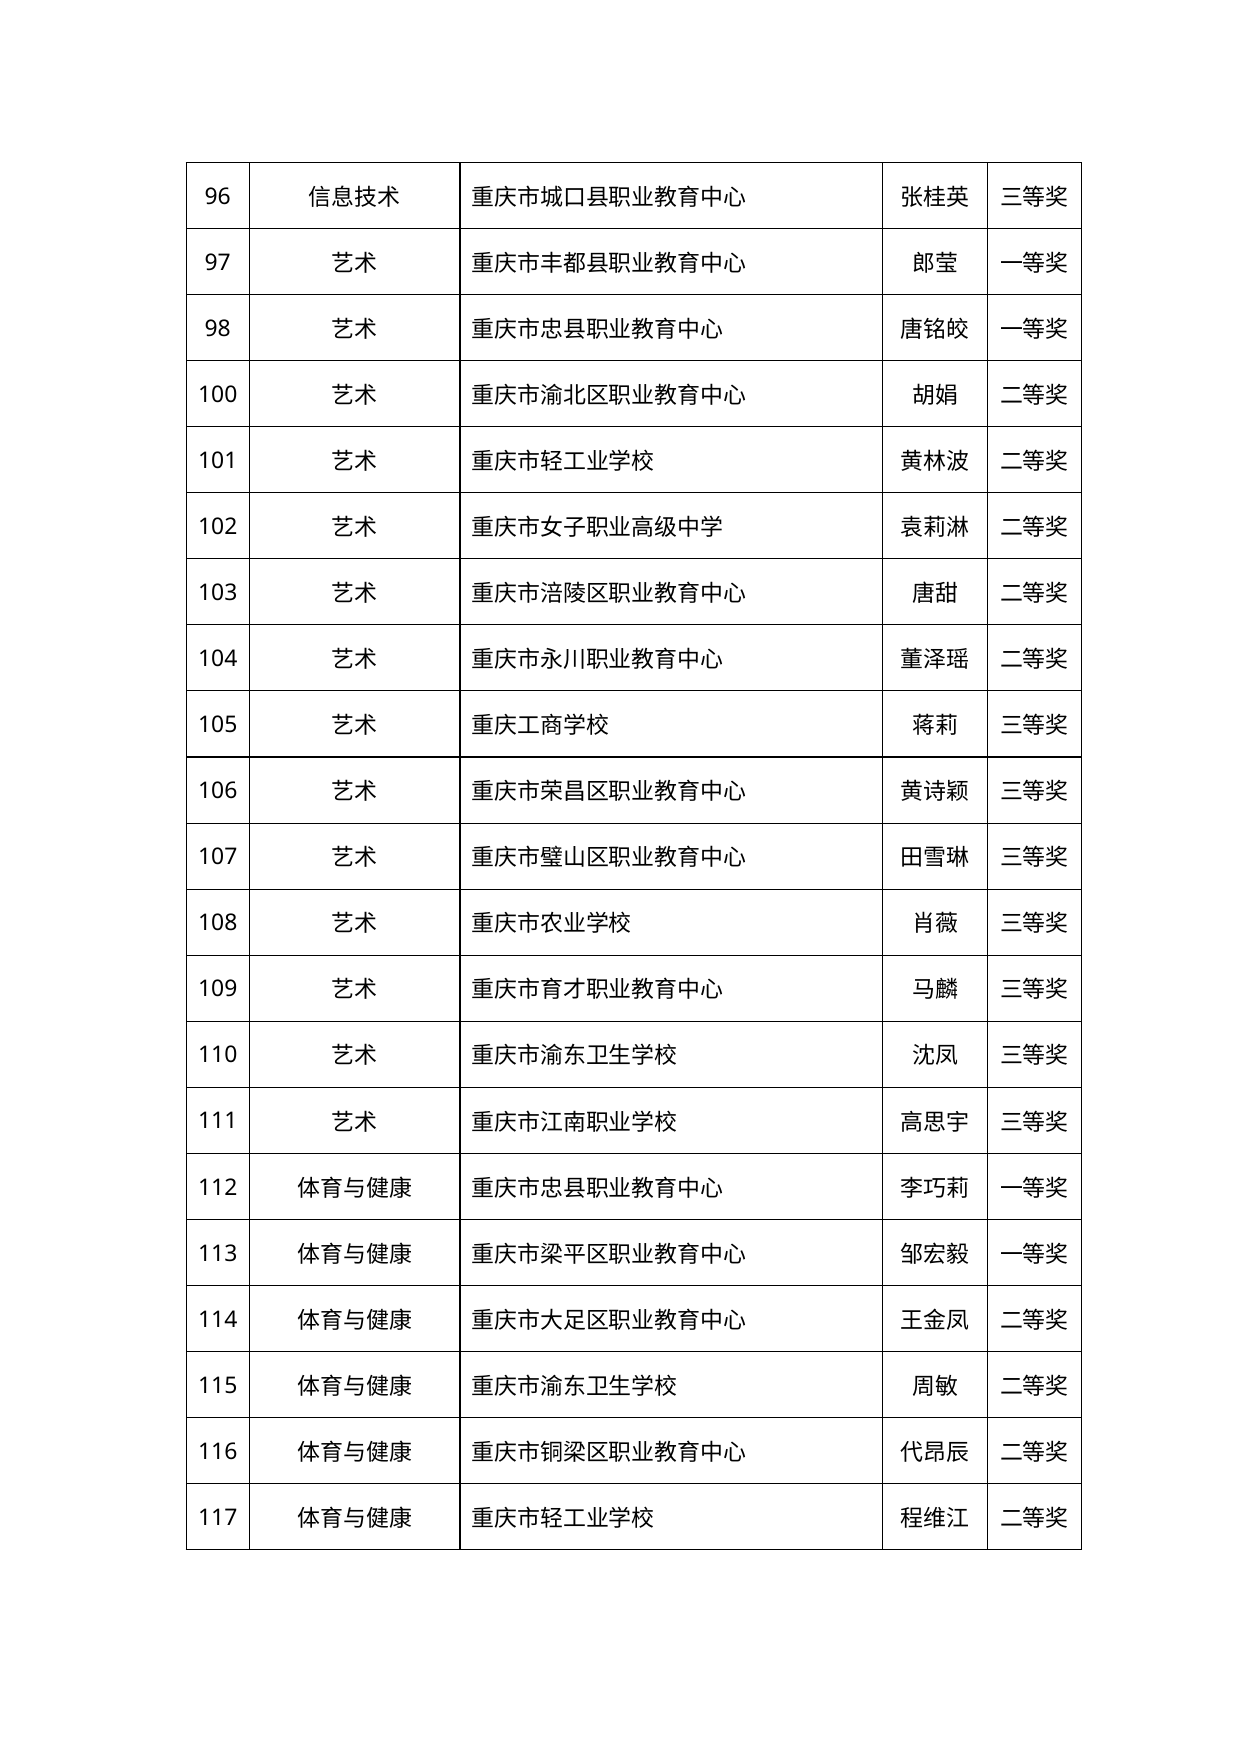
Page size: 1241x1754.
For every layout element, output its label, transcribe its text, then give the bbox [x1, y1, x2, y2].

table_cell 高思宇 [883, 1088, 987, 1153]
table_cell 重庆市荣昌区职业教育中心 [461, 758, 882, 822]
table_cell 邹宏毅 [883, 1220, 987, 1285]
table_cell 110 [187, 1022, 249, 1087]
table_cell 重庆市永川职业教育中心 [461, 625, 882, 690]
table_cell 114 [187, 1286, 249, 1351]
table_cell 艺术 [250, 824, 459, 888]
table_cell 艺术 [250, 625, 459, 690]
table_cell 重庆市梁平区职业教育中心 [461, 1220, 882, 1285]
table_cell 116 [187, 1418, 249, 1483]
table_cell 体育与健康 [250, 1220, 459, 1285]
table_cell 艺术 [250, 229, 459, 294]
table_cell 96 [187, 163, 249, 228]
table_cell 艺术 [250, 559, 459, 624]
table_cell 代昂辰 [883, 1418, 987, 1483]
table_cell 三等奖 [988, 691, 1081, 756]
table_cell 100 [187, 361, 249, 426]
table_cell 胡娟 [883, 361, 987, 426]
table_cell 重庆市涪陵区职业教育中心 [461, 559, 882, 624]
table_cell 108 [187, 890, 249, 954]
table_cell 重庆市轻工业学校 [461, 427, 882, 492]
table_cell 一等奖 [988, 229, 1081, 294]
table_cell 体育与健康 [250, 1286, 459, 1351]
table_cell 102 [187, 493, 249, 558]
table_cell 113 [187, 1220, 249, 1285]
table_cell 重庆工商学校 [461, 691, 882, 756]
table_cell 二等奖 [988, 625, 1081, 690]
table_cell 沈凤 [883, 1022, 987, 1087]
table_cell 一等奖 [988, 1220, 1081, 1285]
table_cell 艺术 [250, 427, 459, 492]
table_cell 重庆市江南职业学校 [461, 1088, 882, 1153]
table_cell 103 [187, 559, 249, 624]
table_cell 二等奖 [988, 361, 1081, 426]
table_cell 二等奖 [988, 1286, 1081, 1351]
table_cell 115 [187, 1352, 249, 1417]
table_cell 重庆市忠县职业教育中心 [461, 295, 882, 360]
table_cell 唐甜 [883, 559, 987, 624]
table_cell 106 [187, 758, 249, 822]
table_cell 艺术 [250, 1022, 459, 1087]
table_cell 周敏 [883, 1352, 987, 1417]
table_cell 重庆市渝北区职业教育中心 [461, 361, 882, 426]
table_cell 体育与健康 [250, 1154, 459, 1219]
table_cell 张桂英 [883, 163, 987, 228]
table_cell 三等奖 [988, 824, 1081, 888]
table_cell 二等奖 [988, 559, 1081, 624]
table_cell 艺术 [250, 295, 459, 360]
table_cell 黄林波 [883, 427, 987, 492]
table_cell 二等奖 [988, 1352, 1081, 1417]
table_cell 重庆市育才职业教育中心 [461, 956, 882, 1021]
table_cell 李巧莉 [883, 1154, 987, 1219]
table_cell 98 [187, 295, 249, 360]
table_cell 重庆市轻工业学校 [461, 1484, 882, 1549]
table_cell 马麟 [883, 956, 987, 1021]
table_cell 王金凤 [883, 1286, 987, 1351]
table_cell 107 [187, 824, 249, 888]
table_cell 艺术 [250, 1088, 459, 1153]
table_cell 二等奖 [988, 493, 1081, 558]
table_cell 97 [187, 229, 249, 294]
table_cell 104 [187, 625, 249, 690]
table_cell 重庆市城口县职业教育中心 [461, 163, 882, 228]
table_cell 三等奖 [988, 1088, 1081, 1153]
table_cell 117 [187, 1484, 249, 1549]
table_cell 田雪琳 [883, 824, 987, 888]
table_cell 重庆市大足区职业教育中心 [461, 1286, 882, 1351]
table_cell 重庆市渝东卫生学校 [461, 1352, 882, 1417]
table_cell 唐铭皎 [883, 295, 987, 360]
table_cell 二等奖 [988, 427, 1081, 492]
table_cell 二等奖 [988, 1484, 1081, 1549]
table_cell 三等奖 [988, 163, 1081, 228]
table_cell 重庆市农业学校 [461, 890, 882, 954]
table_cell 一等奖 [988, 1154, 1081, 1219]
table_cell 信息技术 [250, 163, 459, 228]
table_cell 艺术 [250, 691, 459, 756]
table_cell 重庆市铜梁区职业教育中心 [461, 1418, 882, 1483]
table_cell 艺术 [250, 493, 459, 558]
table_cell 一等奖 [988, 295, 1081, 360]
table_cell 重庆市渝东卫生学校 [461, 1022, 882, 1087]
table_cell 艺术 [250, 956, 459, 1021]
table_cell 重庆市女子职业高级中学 [461, 493, 882, 558]
table_cell 101 [187, 427, 249, 492]
table_cell 董泽瑶 [883, 625, 987, 690]
table_cell 郎莹 [883, 229, 987, 294]
table_cell 三等奖 [988, 956, 1081, 1021]
table_cell 111 [187, 1088, 249, 1153]
table_cell 三等奖 [988, 890, 1081, 954]
table_cell 三等奖 [988, 1022, 1081, 1087]
table_cell 体育与健康 [250, 1352, 459, 1417]
table_cell 112 [187, 1154, 249, 1219]
table_cell 109 [187, 956, 249, 1021]
table_cell 袁莉淋 [883, 493, 987, 558]
table_cell 体育与健康 [250, 1484, 459, 1549]
table_cell 重庆市丰都县职业教育中心 [461, 229, 882, 294]
table_cell 艺术 [250, 361, 459, 426]
table_cell 肖薇 [883, 890, 987, 954]
table_cell 艺术 [250, 758, 459, 822]
table_cell 三等奖 [988, 758, 1081, 822]
table_cell 黄诗颖 [883, 758, 987, 822]
table_cell 程维江 [883, 1484, 987, 1549]
table_cell 艺术 [250, 890, 459, 954]
table_cell 重庆市忠县职业教育中心 [461, 1154, 882, 1219]
table_cell 重庆市璧山区职业教育中心 [461, 824, 882, 888]
table_cell 体育与健康 [250, 1418, 459, 1483]
table_cell 105 [187, 691, 249, 756]
table_cell 二等奖 [988, 1418, 1081, 1483]
table_cell 蒋莉 [883, 691, 987, 756]
